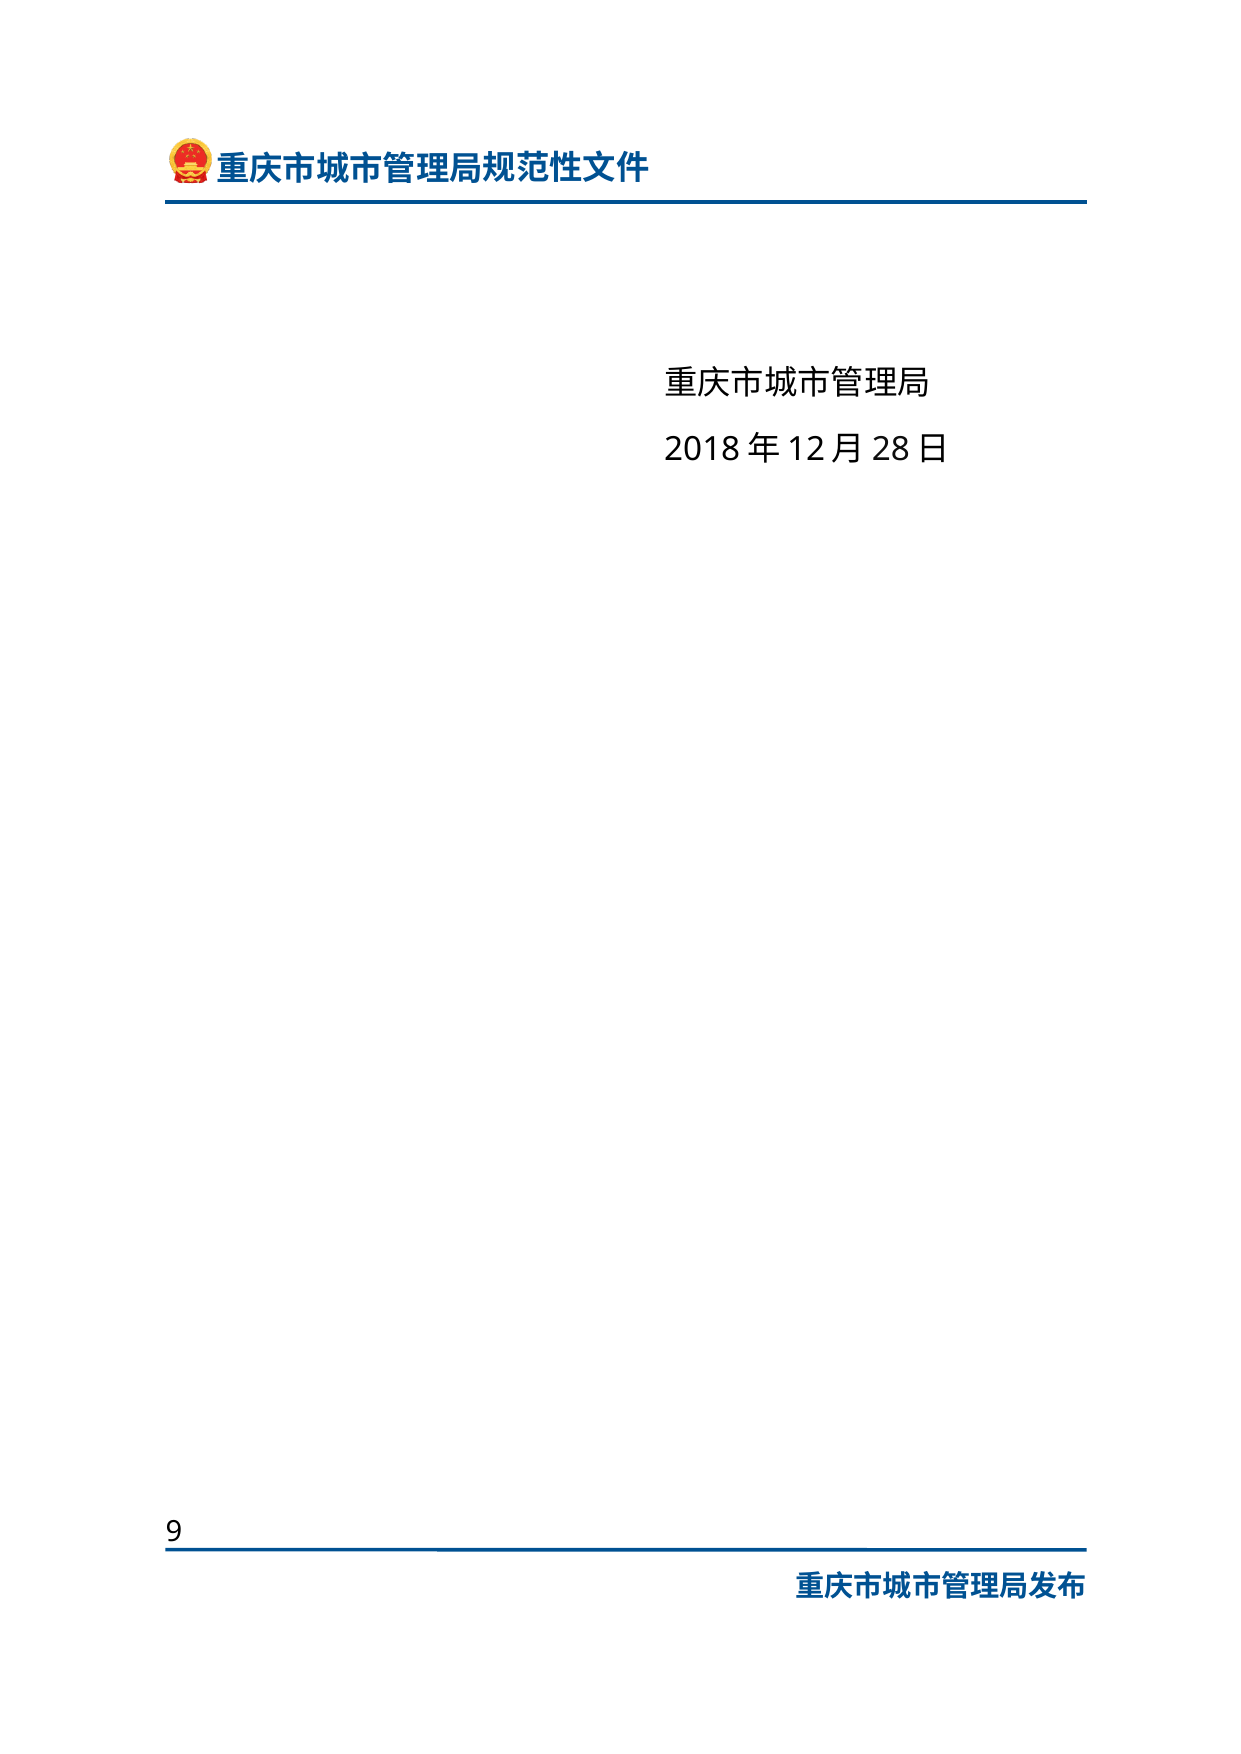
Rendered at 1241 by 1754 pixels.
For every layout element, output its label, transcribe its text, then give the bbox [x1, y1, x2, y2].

picture [165, 136, 216, 187]
text 重庆市城市管理局 [165, 347, 1087, 413]
text 2018年12月28日 [165, 413, 1087, 479]
